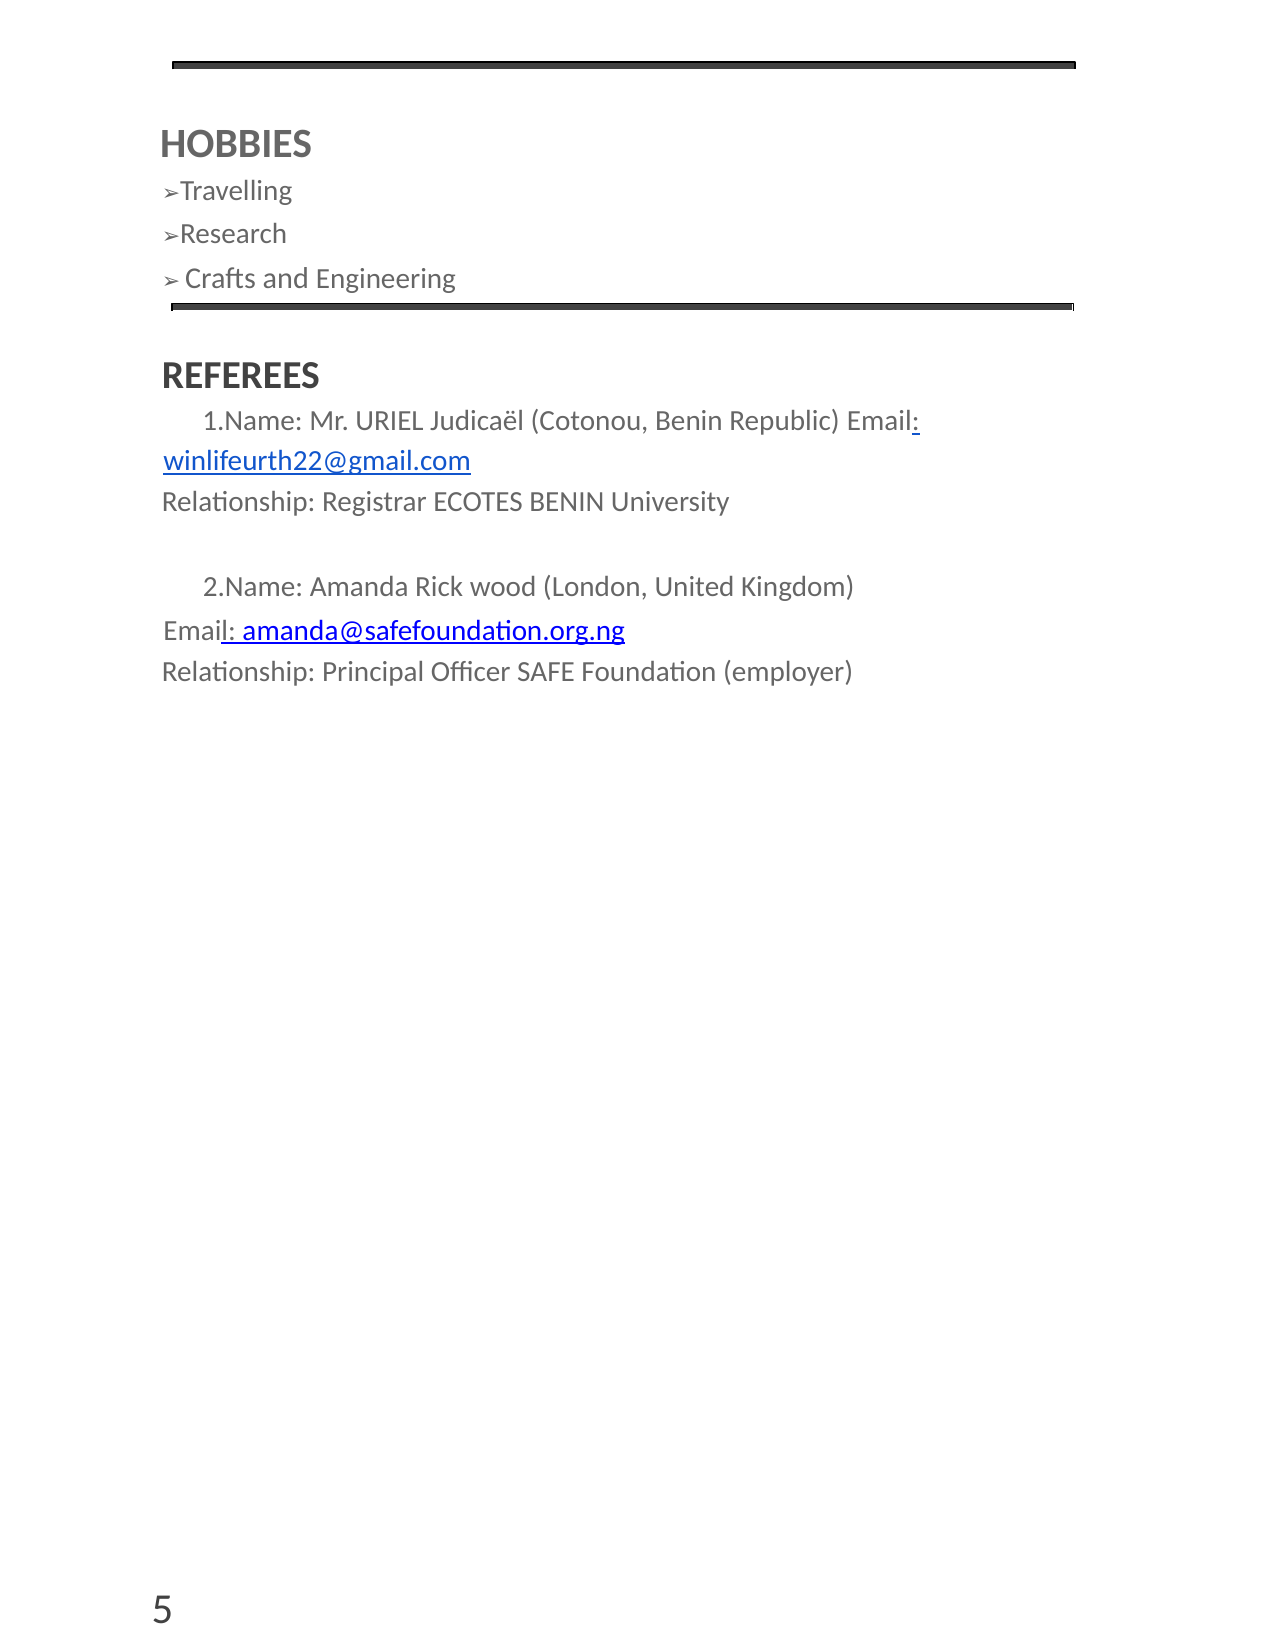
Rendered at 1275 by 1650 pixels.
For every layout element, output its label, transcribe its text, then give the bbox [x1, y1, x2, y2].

picture [174, 63, 1074, 69]
subtitle REFEREES [162, 350, 1181, 399]
text ➢Research [162, 215, 1143, 251]
subtitle HOBBIES [160, 117, 1181, 168]
picture [173, 304, 1072, 310]
text 1.Name: Mr. URIEL Judicaël (Cotonou, Benin Republic) Email: winlifeurth22@gmail.com [163, 402, 919, 478]
text Relationship: Principal Officer SAFE Foundation (employer) [162, 653, 1143, 688]
text ➢Travelling [162, 172, 1143, 208]
text 2.Name: Amanda Rick wood (London, United Kingdom) [163, 568, 1143, 604]
text Email: amanda@safefoundation.org.ng [163, 612, 1181, 647]
text Relationship: Registrar ECOTES BENIN University [162, 483, 1143, 519]
text ➢ Crafts and Engineering [162, 259, 1143, 296]
